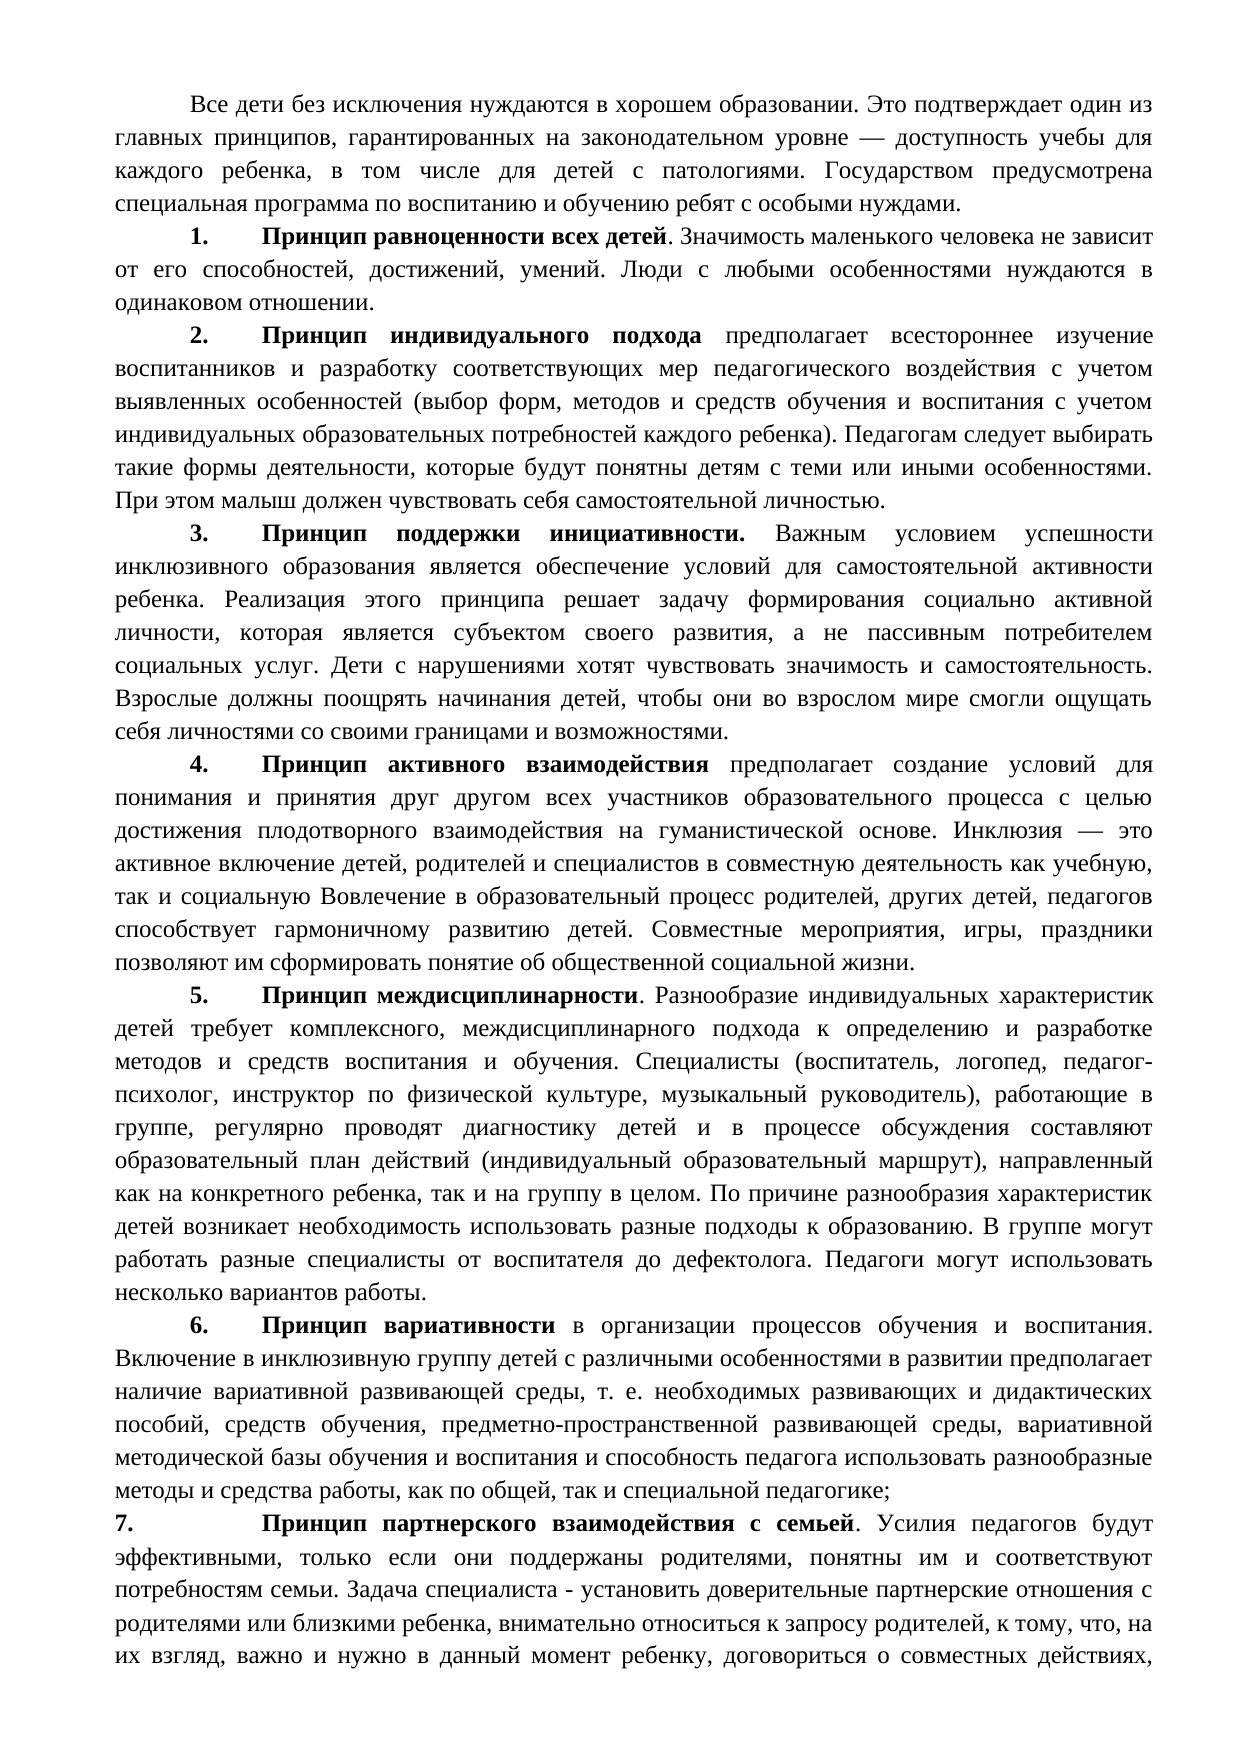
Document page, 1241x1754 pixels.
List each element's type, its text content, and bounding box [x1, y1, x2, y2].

text Все дети без исключения нуждаются в хорошем образовании. Это подтверждает один из главных принципов, гарантированных на законодательном уровне — доступность учебы для каждого ребенка, в том числе для детей с патологиями. Государством предусмотрена специальная программа по воспитанию и обучению ребят с особыми нуждами. [114, 89, 1154, 216]
list Принцип активного взаимодействия предполагает создание условий для понимания и принятия друг другом всех участников образовательного процесса с целью достижения плодотворного взаимодействия на гуманистической основе. Инклюзия — это активное включение детей, родителей и специалистов в совместную деятельность как учебную, так и социальную Вовлечение в образовательный процесс родителей, других детей, педагогов способствует гармоничному развитию детей. Совместные мероприятия, игры, праздники позволяют им сформировать понятие об общественной социальной жизни. [114, 749, 1154, 976]
list Принцип индивидуального подхода предполагает всестороннее изучение воспитанников и разработку соответствующих мер педагогического воздействия с учетом выявленных особенностей (выбор форм, методов и средств обучения и воспитания с учетом индивидуальных образовательных потребностей каждого ребенка). Педагогам следует выбирать такие формы деятельности, которые будут понятны детям с теми или иными особенностями. При этом малыш должен чувствовать себя самостоятельной личностью. [114, 320, 1154, 514]
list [114, 1508, 1154, 1669]
list Принцип равноценности всех детей. Значимость маленького человека не зависит от его способностей, достижений, умений. Люди с любыми особенностями нуждаются в одинаковом отношении. [114, 221, 1154, 316]
list Принцип вариативности в организации процессов обучения и воспитания. Включение в инклюзивную группу детей с различными особенностями в развитии предполагает наличие вариативной развивающей среды, т. е. необходимых развивающих и дидактических пособий, средств обучения, предметно-пространственной развивающей среды, вариативной методической базы обучения и воспитания и способность педагога использовать разнообразные методы и средства работы, как по общей, так и специальной педагогике; [114, 1310, 1154, 1504]
list Принцип поддержки инициативности. Важным условием успешности инклюзивного образования является обеспечение условий для самостоятельной активности ребенка. Реализация этого принципа решает задачу формирования социально активной личности, которая является субъектом своего развития, а не пассивным потребителем социальных услуг. Дети с нарушениями хотят чувствовать значимость и самостоятельность. Взрослые должны поощрять начинания детей, чтобы они во взрослом мире смогли ощущать себя личностями со своими границами и возможностями. [114, 518, 1154, 745]
list Принцип междисциплинарности. Разнообразие индивидуальных характеристик детей требует комплексного, междисциплинарного подхода к определению и разработке методов и средств воспитания и обучения. Специалисты (воспитатель, логопед, педагог-психолог, инструктор по физической культуре, музыкальный руководитель), работающие в группе, регулярно проводят диагностику детей и в процессе обсуждения составляют образовательный план действий (индивидуальный образовательный маршрут), направленный как на конкретного ребенка, так и на группу в целом. По причине разнообразия характеристик детей возникает необходимость использовать разные подходы к образованию. В группе могут работать разные специалисты от воспитателя до дефектолога. Педагоги могут использовать несколько вариантов работы. [114, 980, 1154, 1306]
